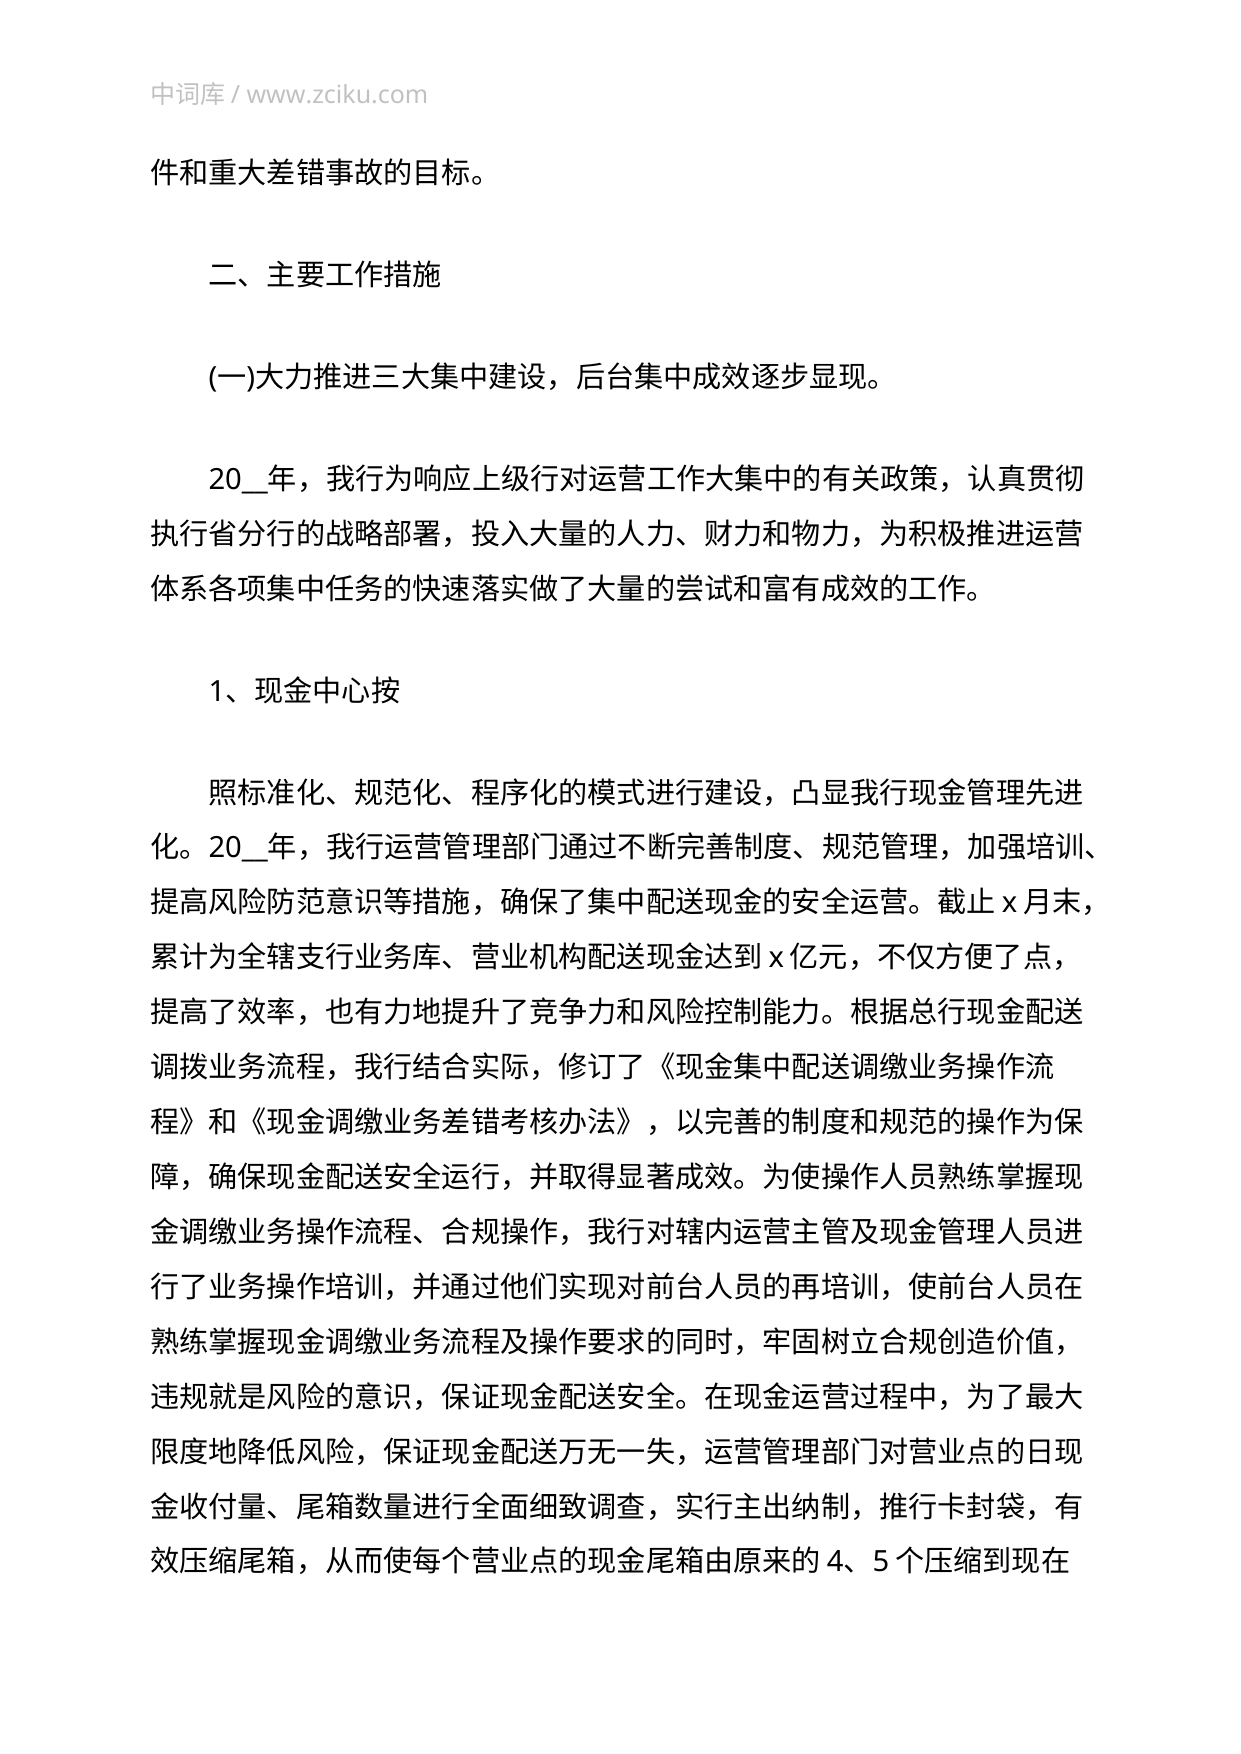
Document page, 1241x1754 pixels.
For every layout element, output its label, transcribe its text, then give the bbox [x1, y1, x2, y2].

text 20__年，我行为响应上级行对运营工作大集中的有关政策，认真贯彻执行省分行的战略部署，投入大量的人力、财力和物力，为积极推进运营体系各项集中任务的快速落实做了大量的尝试和富有成效的工作。 [150, 456, 1090, 608]
text (一)大力推进三大集中建设，后台集中成效逐步显现。 [150, 353, 1090, 396]
text 1、现金中心按 [150, 667, 1090, 709]
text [150, 150, 1090, 192]
text 二、主要工作措施 [150, 252, 1090, 294]
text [150, 769, 1090, 1580]
